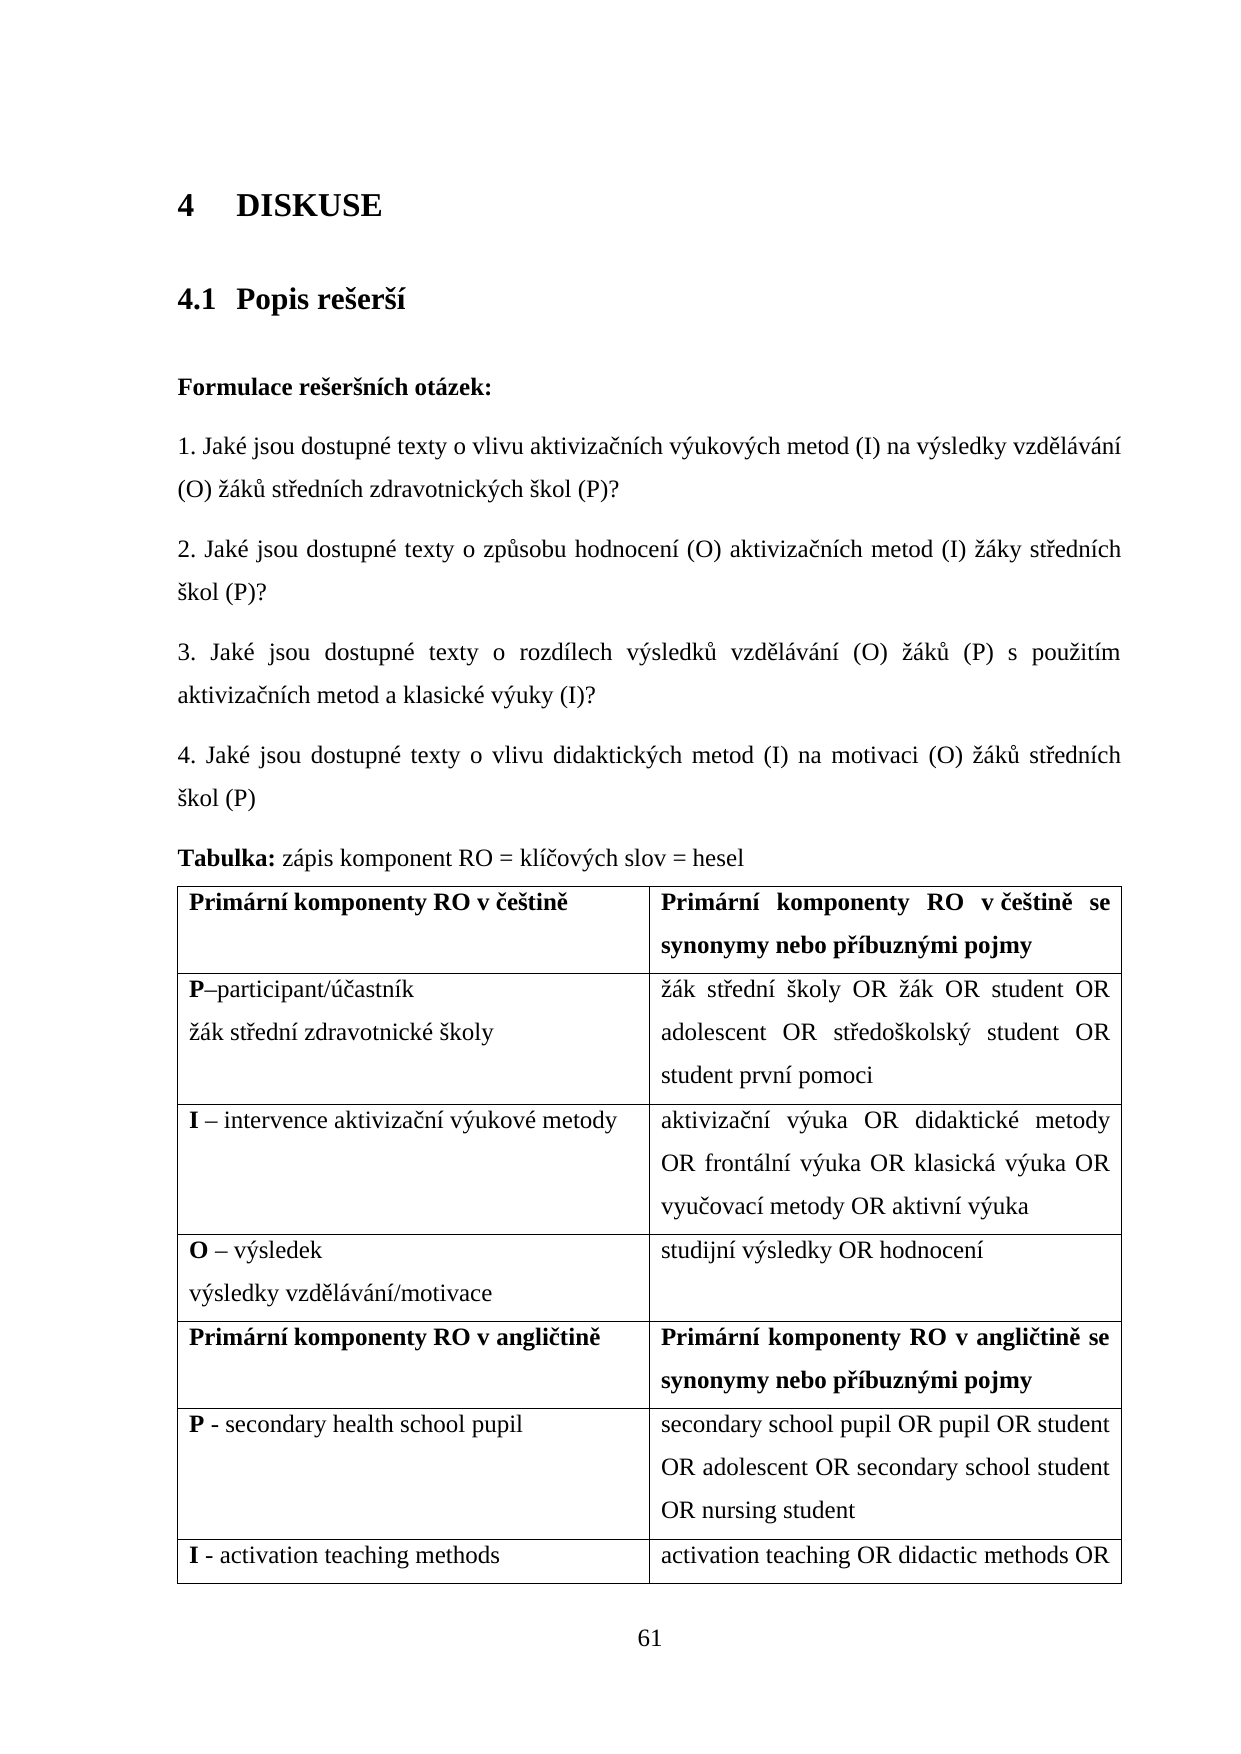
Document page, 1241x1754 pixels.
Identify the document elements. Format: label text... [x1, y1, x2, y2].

subtitle DISKUSE [177, 185, 1122, 223]
text 1. Jaké jsou dostupné texty o vlivu aktivizačních výukových metod (I) na výsledky vzdělávání (O) žáků středních zdravotnických škol (P)? [177, 431, 1122, 503]
text 3. Jaké jsou dostupné texty o rozdílech výsledků vzdělávání (O) žáků (P) s použitím aktivizačních metod a klasické výuky (I)? [177, 637, 1122, 709]
table_cell secondary school pupil OR pupil OR student OR adolescent OR secondary school student OR nursing student [650, 1409, 1121, 1539]
text 2. Jaké jsou dostupné texty o způsobu hodnocení (O) aktivizačních metod (I) žáky středních škol (P)? [177, 534, 1122, 606]
text Formulace rešeršních otázek: [177, 372, 1122, 400]
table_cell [178, 1540, 649, 1583]
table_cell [650, 1540, 1121, 1583]
table_cell O – výsledek výsledky vzdělávání/motivace [178, 1235, 649, 1321]
table_cell P–participant/účastník žák střední zdravotnické školy [178, 974, 649, 1104]
table_header Primární komponenty RO v češtině [178, 887, 649, 973]
table_cell studijní výsledky OR hodnocení [650, 1235, 1121, 1321]
table_cell žák střední školy OR žák OR student OR adolescent OR středoškolský student OR student první pomoci [650, 974, 1121, 1104]
subtitle Popis rešerší [177, 280, 1122, 316]
text Tabulka: zápis komponent RO = klíčových slov = hesel [177, 843, 1122, 872]
table_cell P - secondary health school pupil [178, 1409, 649, 1539]
table_cell aktivizační výuka OR didaktické metody OR frontální výuka OR klasická výuka OR vyučovací metody OR aktivní výuka [650, 1105, 1121, 1234]
table_header Primární komponenty RO v češtině se synonymy nebo příbuznými pojmy [650, 887, 1121, 973]
table_cell I – intervence aktivizační výukové metody [178, 1105, 649, 1234]
table_cell Primární komponenty RO v angličtině [178, 1322, 649, 1408]
text 4. Jaké jsou dostupné texty o vlivu didaktických metod (I) na motivaci (O) žáků středních škol (P) [177, 740, 1122, 812]
table_cell Primární komponenty RO v angličtině se synonymy nebo příbuznými pojmy [650, 1322, 1121, 1408]
